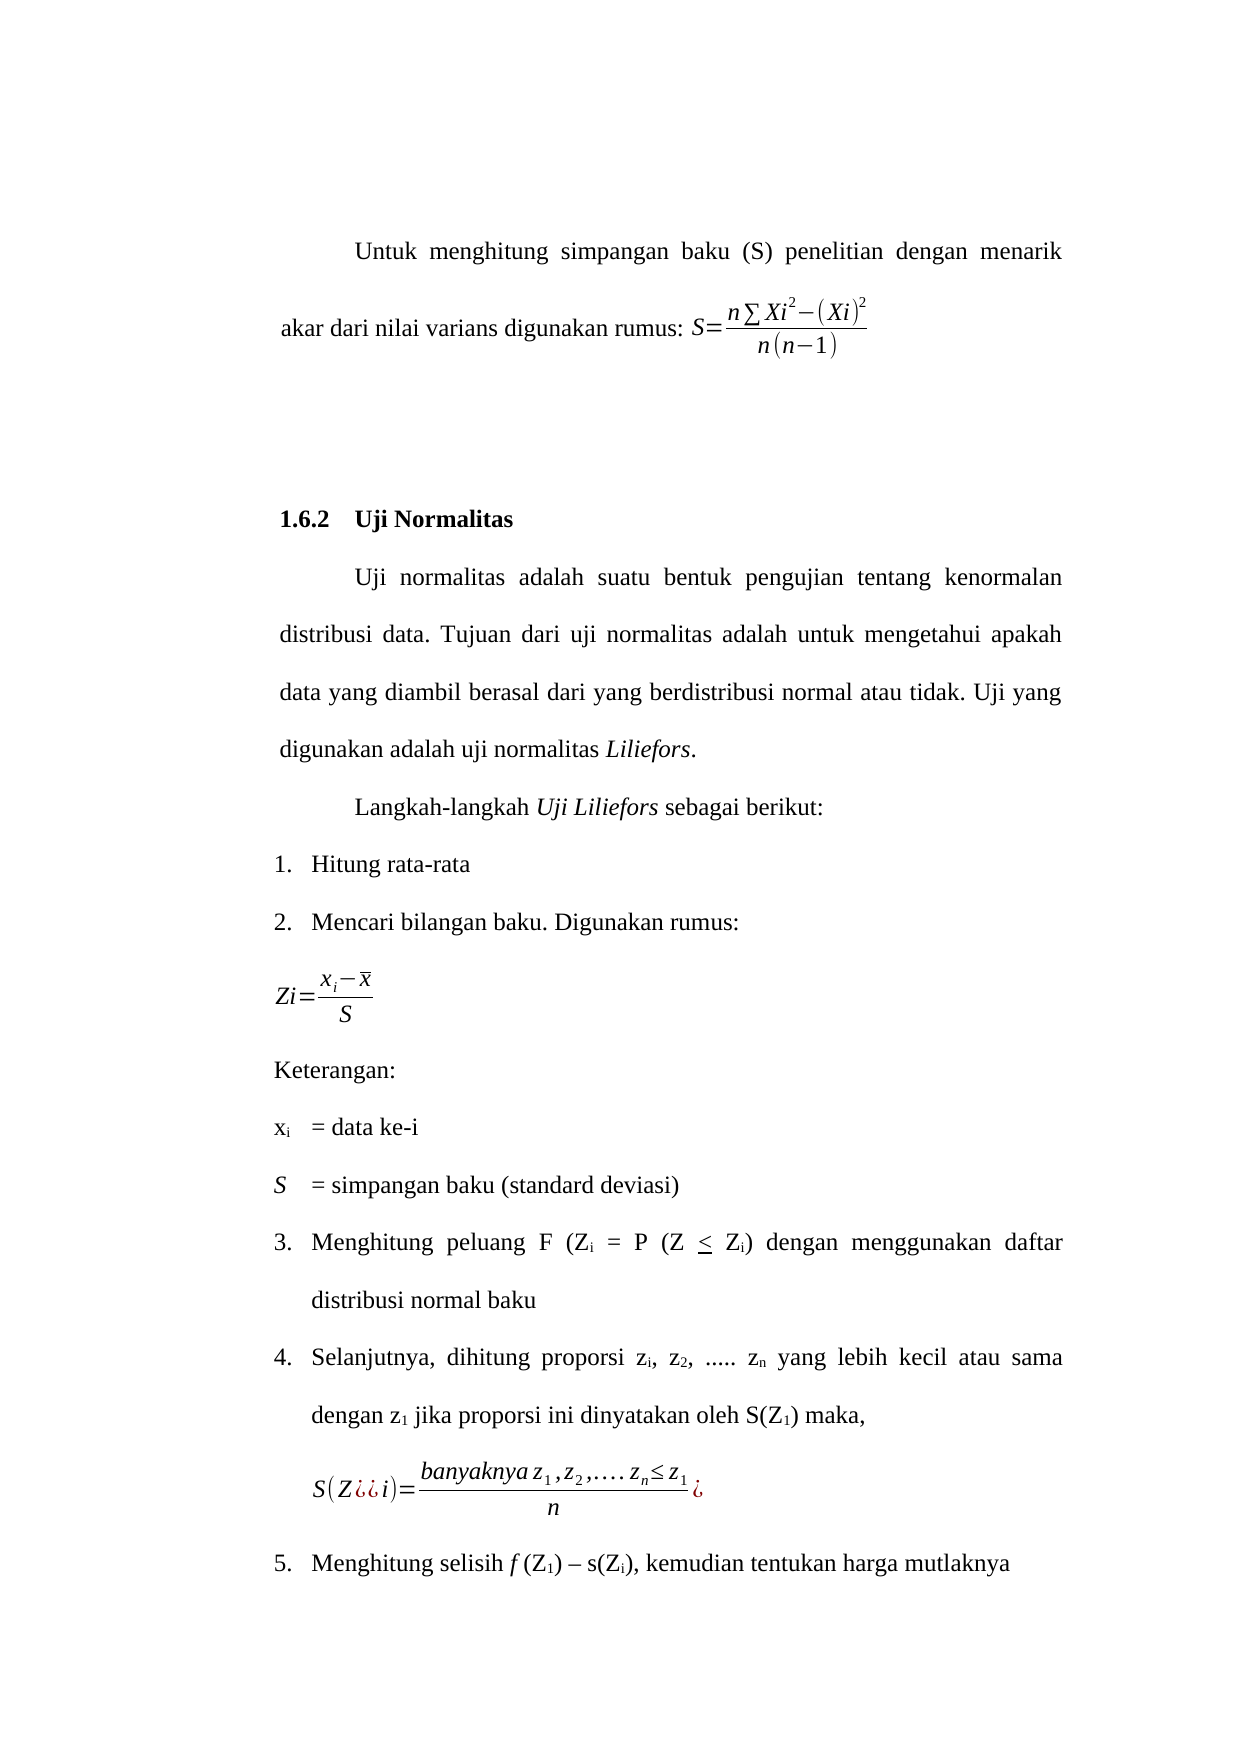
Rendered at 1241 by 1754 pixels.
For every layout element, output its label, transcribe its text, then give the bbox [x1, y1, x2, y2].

list Mencari bilangan baku. Digunakan rumus: [274, 907, 1063, 935]
text Untuk menghitung simpangan baku (S) penelitian dengan menarik akar dari nilai varians digunakan rumus: [281, 236, 1063, 360]
list Selanjutnya, dihitung proporsi zi, z2, ..... zn yang lebih kecil atau sama dengan z1 jika proporsi ini dinyatakan oleh S(Z1) maka, [274, 1342, 1063, 1428]
list Menghitung peluang F (Zi = P (Z < Zi) dengan menggunakan daftar distribusi normal baku [274, 1227, 1063, 1313]
list Menghitung selisih f (Z1) – s(Zi), kemudian tentukan harga mutlaknya [274, 1548, 1063, 1577]
text Keterangan: [274, 1055, 1063, 1083]
text S = simpangan baku (standard deviasi) [274, 1170, 1063, 1198]
text xi = data ke-i [274, 1112, 1063, 1141]
text Langkah-langkah Uji Liliefors sebagai berikut: [279, 792, 1063, 820]
text Uji normalitas adalah suatu bentuk pengujian tentang kenormalan distribusi data. Tujuan dari uji normalitas adalah untuk mengetahui apakah data yang diambil berasal dari yang berdistribusi normal atau tidak. Uji yang digunakan adalah uji normalitas Liliefors. [279, 562, 1063, 763]
list Hitung rata-rata [274, 849, 1063, 878]
list Uji Normalitas [279, 504, 1063, 533]
